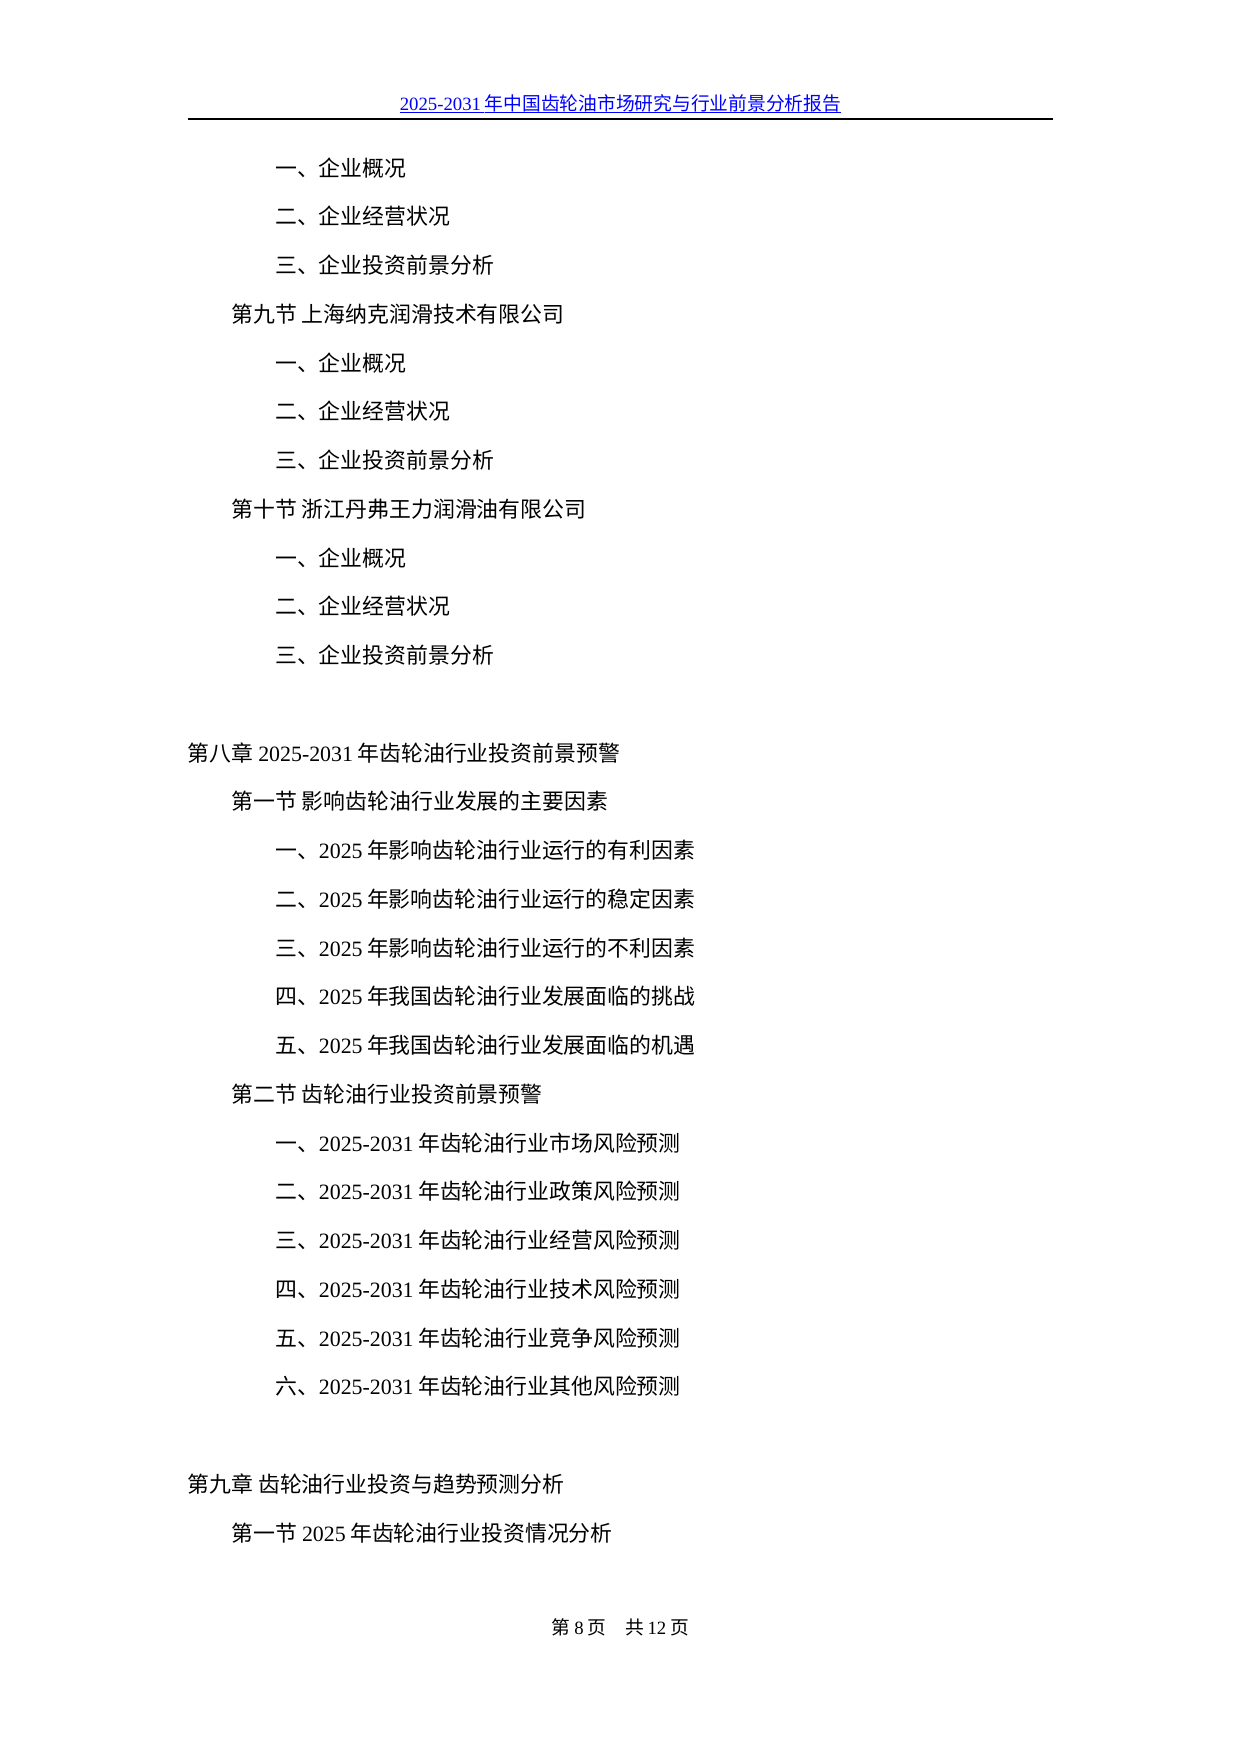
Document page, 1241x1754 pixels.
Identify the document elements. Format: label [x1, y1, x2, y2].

text [187, 150, 1053, 1548]
